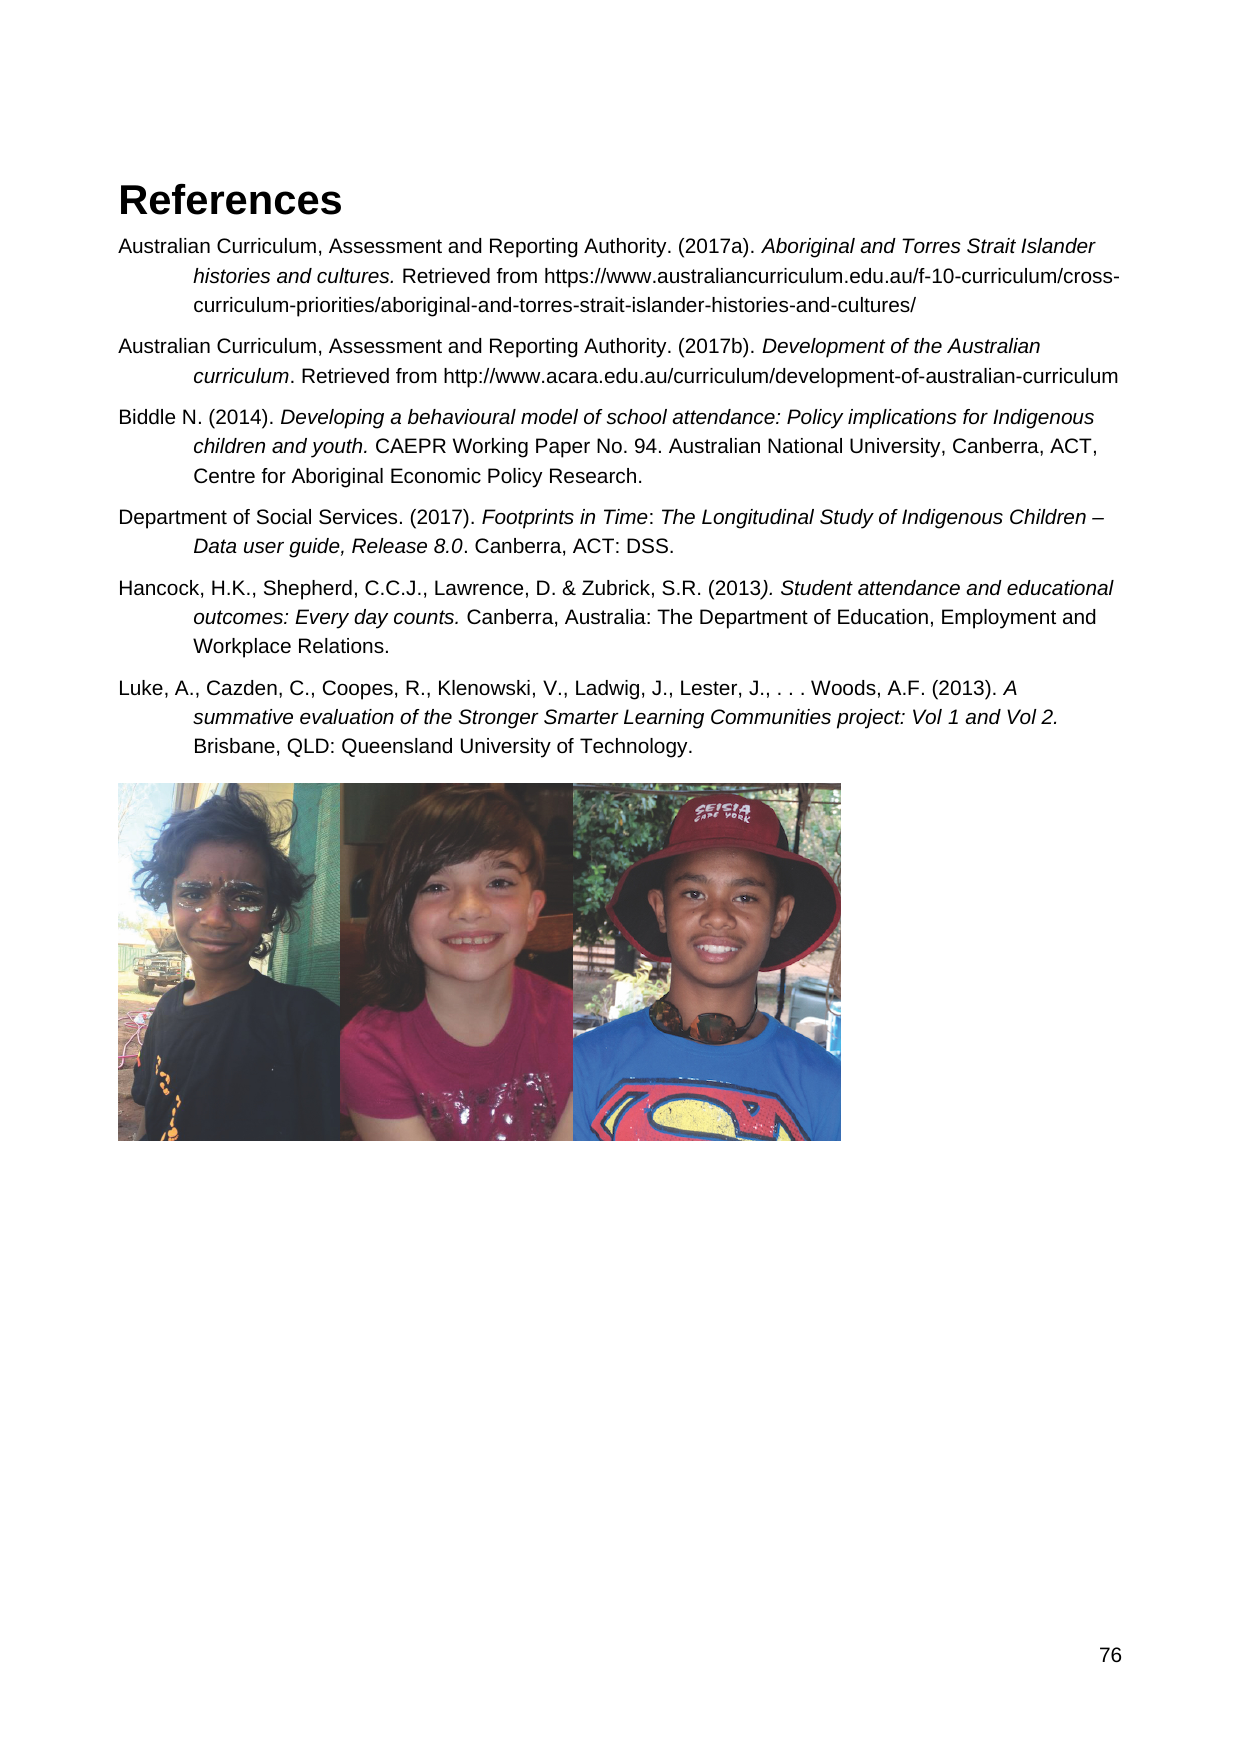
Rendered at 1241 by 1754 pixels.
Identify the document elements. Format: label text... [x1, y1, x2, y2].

subtitle References [118, 175, 1122, 223]
picture [118, 783, 841, 1141]
text Australian Curriculum, Assessment and Reporting Authority. (2017b). Development of the Australian curriculum. Retrieved from http://www.acara.edu.au/curriculum/development-of-australian-curriculum [118, 329, 1122, 387]
text Luke, A., Cazden, C., Coopes, R., Klenowski, V., Ladwig, J., Lester, J., . . . Woods, A.F. (2013). A summative evaluation of the Stronger Smarter Learning Communities project: Vol 1 and Vol 2. Brisbane, QLD: Queensland University of Technology. [118, 671, 1122, 758]
text Hancock, H.K., Shepherd, C.C.J., Lawrence, D. & Zubrick, S.R. (2013). Student attendance and educational outcomes: Every day counts. Canberra, Australia: The Department of Education, Employment and Workplace Relations. [118, 571, 1122, 658]
text Biddle N. (2014). Developing a behavioural model of school attendance: Policy implications for Indigenous children and youth. CAEPR Working Paper No. 94. Australian National University, Canberra, ACT, Centre for Aboriginal Economic Policy Research. [118, 400, 1122, 487]
text Australian Curriculum, Assessment and Reporting Authority. (2017a). Aboriginal and Torres Strait Islander histories and cultures. Retrieved from https://www.australiancurriculum.edu.au/f-10-curriculum/cross-curriculum-priorities/aboriginal-and-torres-strait-islander-histories-and-cultures/ [118, 229, 1122, 317]
text Department of Social Services. (2017). Footprints in Time: The Longitudinal Study of Indigenous Children – Data user guide, Release 8.0. Canberra, ACT: DSS. [118, 500, 1122, 558]
